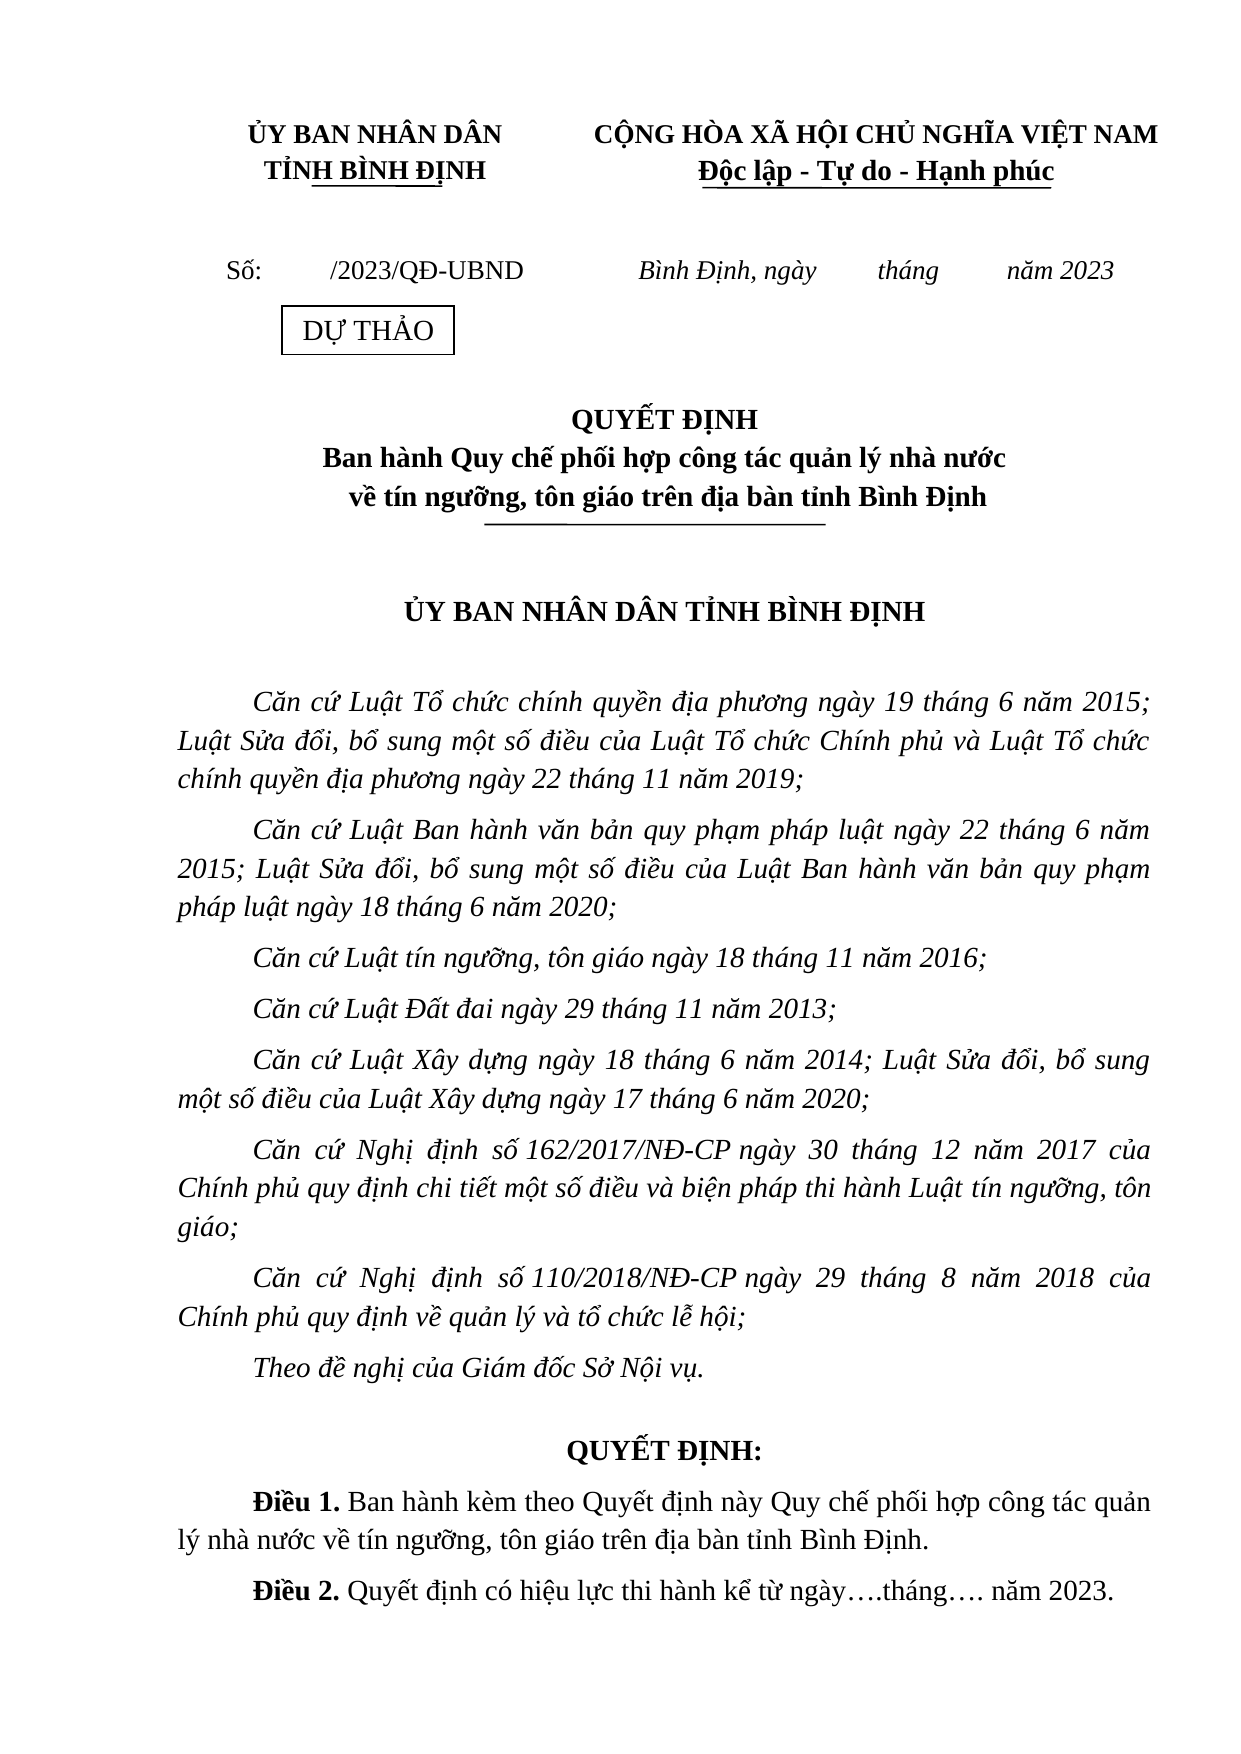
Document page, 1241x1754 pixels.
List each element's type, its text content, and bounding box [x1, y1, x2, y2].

text ỦY BAN NHÂN DÂN TỈNH BÌNH ĐỊNH [177, 594, 1152, 628]
text Điều 1. Ban hành kèm theo Quyết định này Quy chế phối hợp công tác quản lý nhà nước về tín ngưỡng, tôn giáo trên địa bàn tỉnh Bình Định. [177, 1484, 1152, 1556]
table_header ỦY BAN NHÂN DÂN TỈNH BÌNH ĐỊNH [177, 118, 572, 242]
text Điều 2. Quyết định có hiệu lực thi hành kể từ ngày….tháng…. năm 2023. [177, 1573, 1152, 1607]
text Căn cứ Nghị định số 162/2017/NĐ-CP ngày 30 tháng 12 năm 2017 của Chính phủ quy định chi tiết một số điều và biện pháp thi hành Luật tín ngưỡng, tôn giáo; [177, 1132, 1152, 1243]
text Căn cứ Nghị định số 110/2018/NĐ-CP ngày 29 tháng 8 năm 2018 của Chính phủ quy định về quản lý và tổ chức lễ hội; [177, 1260, 1152, 1332]
text Căn cứ Luật Đất đai ngày 29 tháng 11 năm 2013; [177, 991, 1152, 1025]
table_header CỘNG HÒA XÃ HỘI CHỦ NGHĨA VIỆT NAM Độc lập - Tự do - Hạnh phúc [572, 118, 1180, 242]
text Căn cứ Luật Tổ chức chính quyền địa phương ngày 19 tháng 6 năm 2015; Luật Sửa đổi, bổ sung một số điều của Luật Tổ chức Chính phủ và Luật Tổ chức chính quyền địa phương ngày 22 tháng 11 năm 2019; [177, 684, 1152, 795]
text QUYẾT ĐỊNH: [177, 1433, 1152, 1466]
text về tín ngưỡng, tôn giáo trên địa bàn tỉnh Bình Định [177, 479, 1152, 512]
text QUYẾT ĐỊNH [177, 402, 1152, 435]
table_cell Bình Định, ngày tháng năm 2023 [572, 242, 1180, 298]
text Căn cứ Luật tín ngưỡng, tôn giáo ngày 18 tháng 11 năm 2016; [177, 940, 1152, 974]
text Căn cứ Luật Ban hành văn bản quy phạm pháp luật ngày 22 tháng 6 năm 2015; Luật Sửa đổi, bổ sung một số điều của Luật Ban hành văn bản quy phạm pháp luật ngày 18 tháng 6 năm 2020; [177, 812, 1152, 923]
text Căn cứ Luật Xây dựng ngày 18 tháng 6 năm 2014; Luật Sửa đổi, bổ sung một số điều của Luật Xây dựng ngày 17 tháng 6 năm 2020; [177, 1042, 1152, 1114]
text Theo đề nghị của Giám đốc Sở Nội vụ. [177, 1350, 1152, 1383]
text Ban hành Quy chế phối hợp công tác quản lý nhà nước [177, 440, 1152, 474]
table_cell Số: /2023/QĐ-UBND [177, 242, 572, 298]
